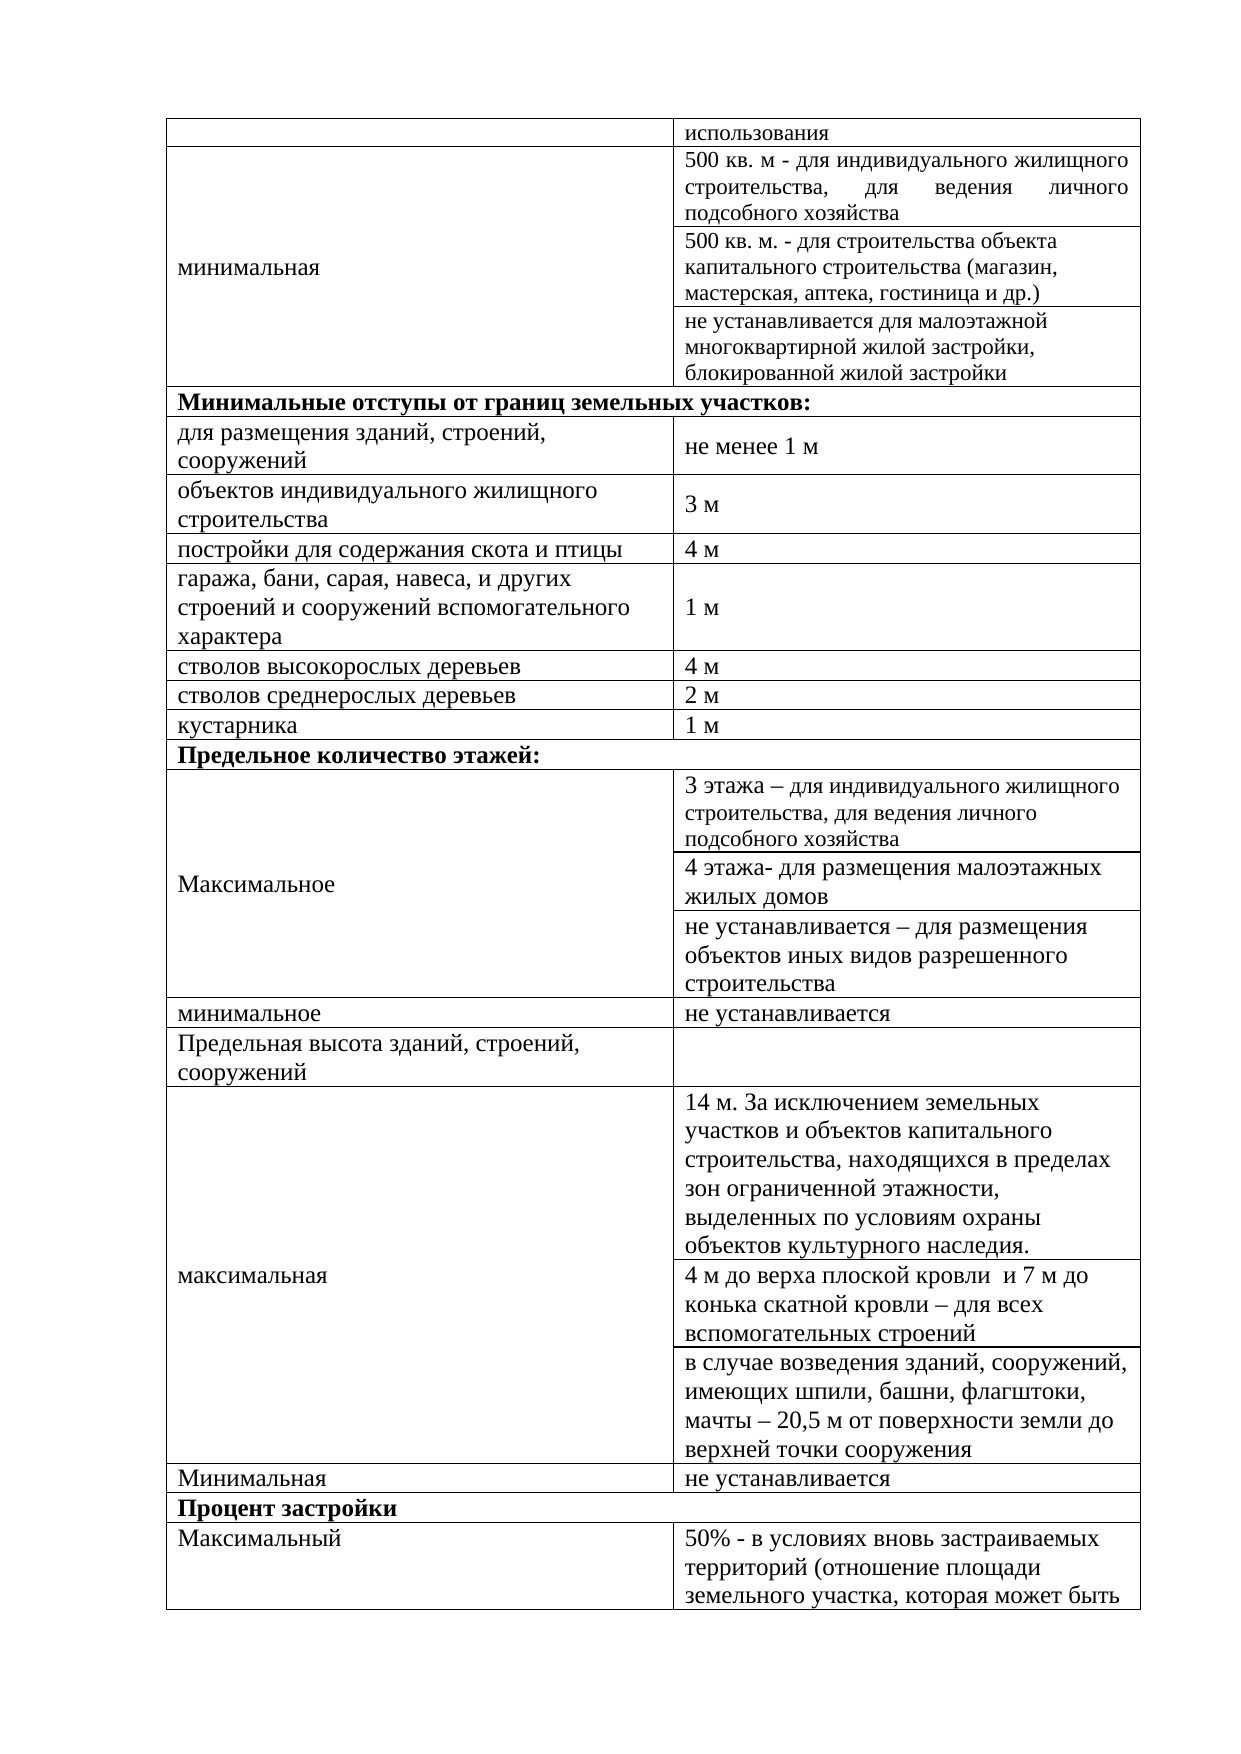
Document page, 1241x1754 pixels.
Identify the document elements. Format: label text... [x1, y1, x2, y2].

table_cell не устанавливается [674, 1464, 1140, 1492]
table_cell Предельная высота зданий, строений, сооружений [167, 1028, 673, 1086]
table_cell максимальная [167, 1087, 673, 1462]
table_cell Процент застройки [167, 1493, 1140, 1522]
table_cell 4 м [674, 534, 1140, 562]
table_cell 3 этажа – для индивидуального жилищного строительства, для ведения личного подсобного хозяйства [674, 770, 1140, 851]
table_cell 4 м до верха плоской кровли и 7 м до конька скатной кровли – для всех вспомогательных строений [674, 1260, 1140, 1346]
table_cell Предельное количество этажей: [167, 740, 1140, 769]
table_cell стволов среднерослых деревьев [167, 681, 673, 709]
table_cell Минимальные отступы от границ земельных участков: [167, 387, 1140, 416]
table_cell 4 м [674, 651, 1140, 679]
table_cell [674, 1028, 1140, 1086]
table_cell 1 м [674, 710, 1140, 739]
table_cell в случае возведения зданий, сооружений, имеющих шпили, башни, флагштоки, мачты – 20,5 м от поверхности земли до верхней точки сооружения [674, 1348, 1140, 1462]
table_cell минимальное [167, 998, 673, 1027]
table_cell гаража, бани, сарая, навеса, и других строений и сооружений вспомогательного характера [167, 564, 673, 650]
table_cell минимальная [167, 147, 673, 386]
table_cell 500 кв. м. - для строительства объекта капитального строительства (магазин, мастерская, аптека, гостиница и др.) [674, 227, 1140, 306]
table_cell не устанавливается – для размещения объектов иных видов разрешенного строительства [674, 911, 1140, 997]
table_cell не устанавливается для малоэтажной многоквартирной жилой застройки, блокированной жилой застройки [674, 307, 1140, 386]
table_cell 3 м [674, 475, 1140, 533]
table_cell 2 м [674, 681, 1140, 709]
table_cell постройки для содержания скота и птицы [167, 534, 673, 562]
table_cell Минимальная [167, 1464, 673, 1492]
table_cell Максимальное [167, 770, 673, 997]
table_cell 500 кв. м - для индивидуального жилищного строительства, для ведения личного подсобного хозяйства [674, 147, 1140, 226]
table_cell кустарника [167, 710, 673, 739]
table_cell 1 м [674, 564, 1140, 650]
table_cell стволов высокорослых деревьев [167, 651, 673, 679]
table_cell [674, 119, 1140, 146]
table_cell 14 м. За исключением земельных участков и объектов капитального строительства, находящихся в пределах зон ограниченной этажности, выделенных по условиям охраны объектов культурного наследия. [674, 1087, 1140, 1259]
table_cell 4 этажа- для размещения малоэтажных жилых домов [674, 853, 1140, 910]
table_cell для размещения зданий, строений, сооружений [167, 417, 673, 474]
table_cell не менее 1 м [674, 417, 1140, 474]
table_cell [674, 1523, 1140, 1609]
table_cell объектов индивидуального жилищного строительства [167, 475, 673, 533]
table_cell Максимальный [167, 1523, 673, 1609]
table_cell не устанавливается [674, 998, 1140, 1027]
